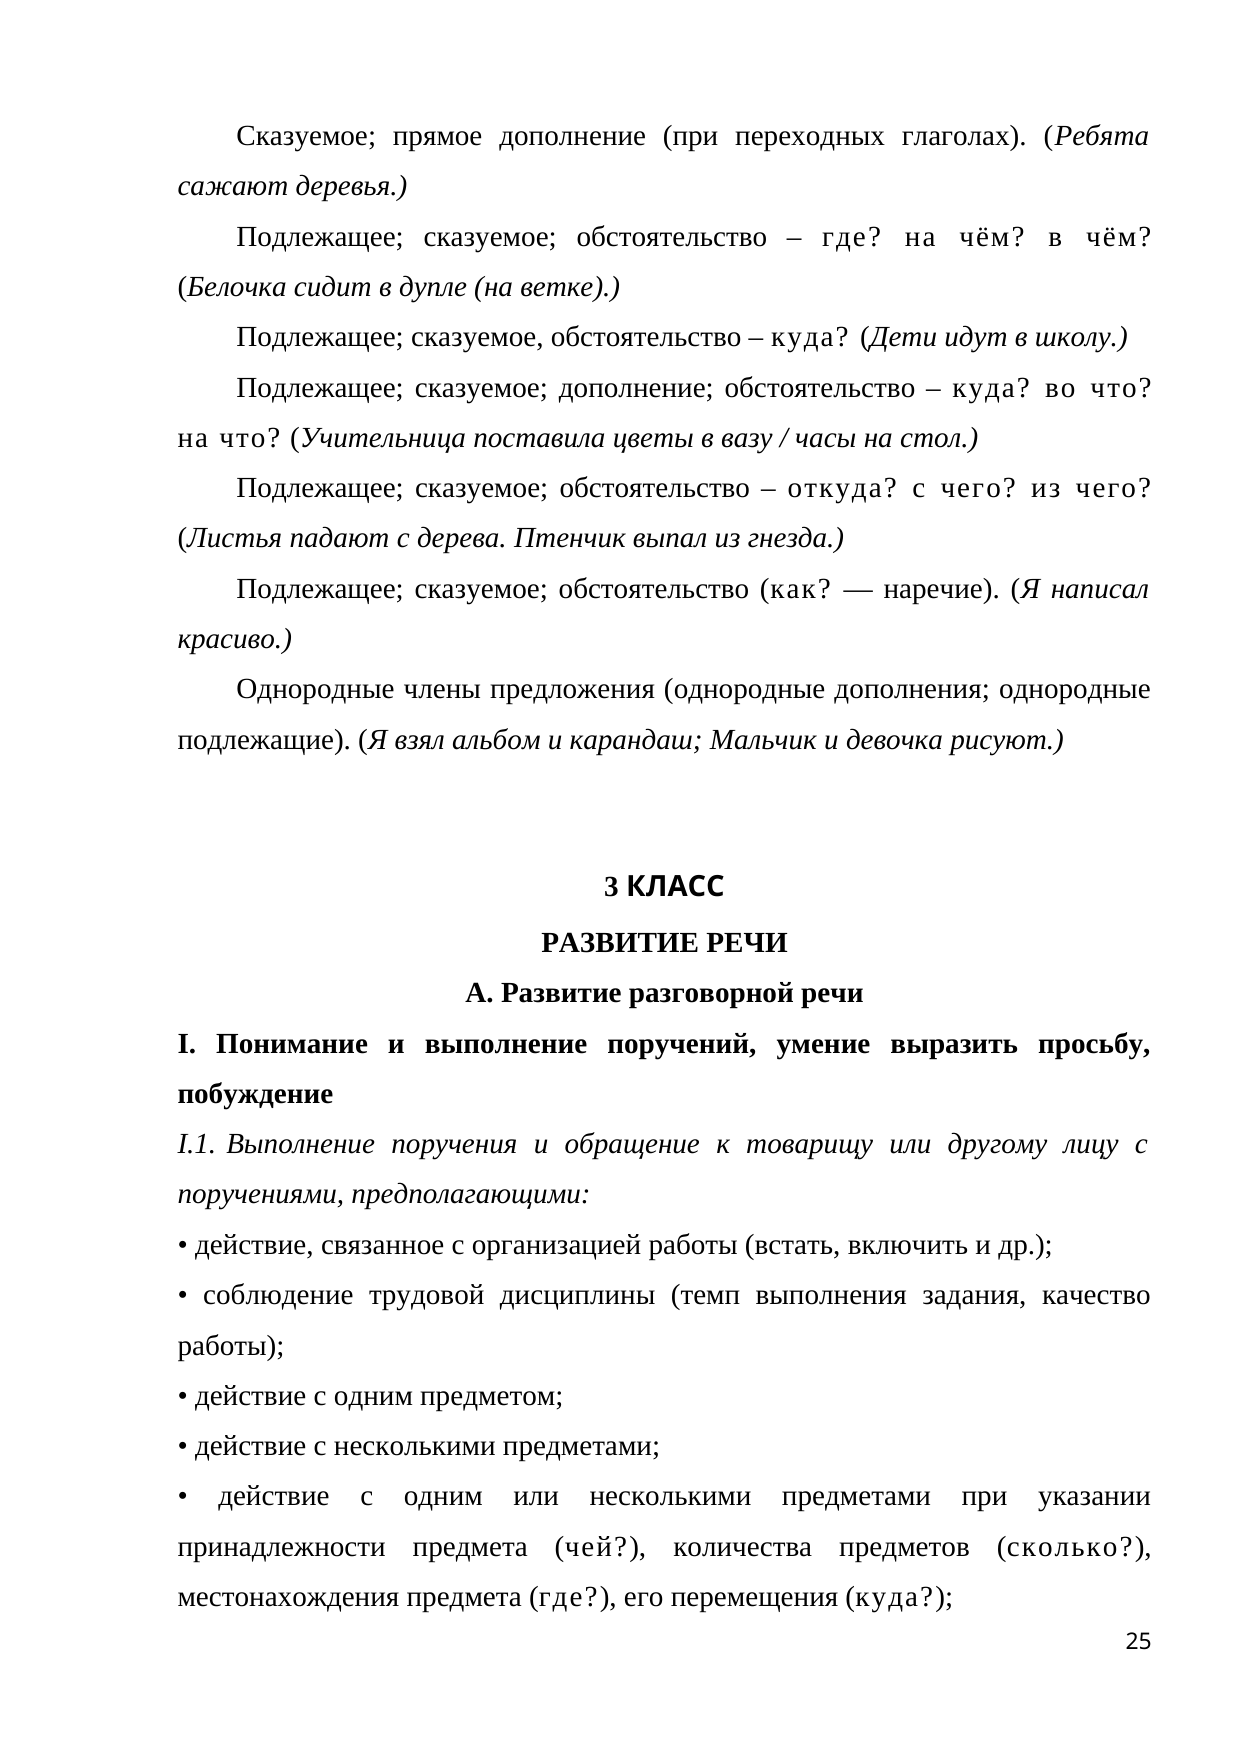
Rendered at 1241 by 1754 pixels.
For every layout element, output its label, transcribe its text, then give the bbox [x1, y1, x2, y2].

text Однородные члены предложения (однородные дополнения; однородные подлежащие). (Я взял альбом и карандаш; Мальчик и девочка рисуют.) [177, 672, 1152, 755]
subtitle РАЗВИТИЕ РЕЧИ [177, 925, 1152, 959]
text I.1. Выполнение поручения и обращение к товарищу или другому лицу с поручениями, предполагающими: [177, 1126, 1152, 1210]
subtitle 3 класс [177, 866, 1152, 905]
text Подлежащее; сказуемое; обстоятельство – откуда? с чего? из чего? (Листья падают с дерева. Птенчик выпал из гнезда.) [177, 470, 1152, 554]
text • действие, связанное с организацией работы (встать, включить и др.); [177, 1227, 1152, 1261]
text Подлежащее; сказуемое; обстоятельство – где? на чём? в чём? (Белочка сидит в дупле (на ветке).) [177, 219, 1152, 303]
text Подлежащее; сказуемое, обстоятельство – куда? (Дети идут в школу.) [177, 319, 1152, 353]
text Подлежащее; сказуемое; обстоятельство (как? — наречие). (Я написал красиво.) [177, 571, 1152, 655]
text I. Понимание и выполнение поручений, умение выразить просьбу, побуждение [177, 1026, 1152, 1109]
text А. Развитие разговорной речи [177, 975, 1152, 1009]
text Сказуемое; прямое дополнение (при переходных глаголах). (Ребята сажают деревья.) [177, 118, 1152, 202]
text • действие с одним или несколькими предметами при указании принадлежности предмета (чей?), количества предметов (сколько?), местонахождения предмета (где?), его перемещения (куда?); [177, 1478, 1152, 1613]
text • действие с одним предметом; [177, 1378, 1152, 1411]
text • соблюдение трудовой дисциплины (темп выполнения задания, качество работы); [177, 1277, 1152, 1361]
text • действие с несколькими предметами; [177, 1428, 1152, 1462]
text Подлежащее; сказуемое; дополнение; обстоятельство – куда? во что? на что? (Учительница поставила цветы в вазу / часы на стол.) [177, 370, 1152, 453]
